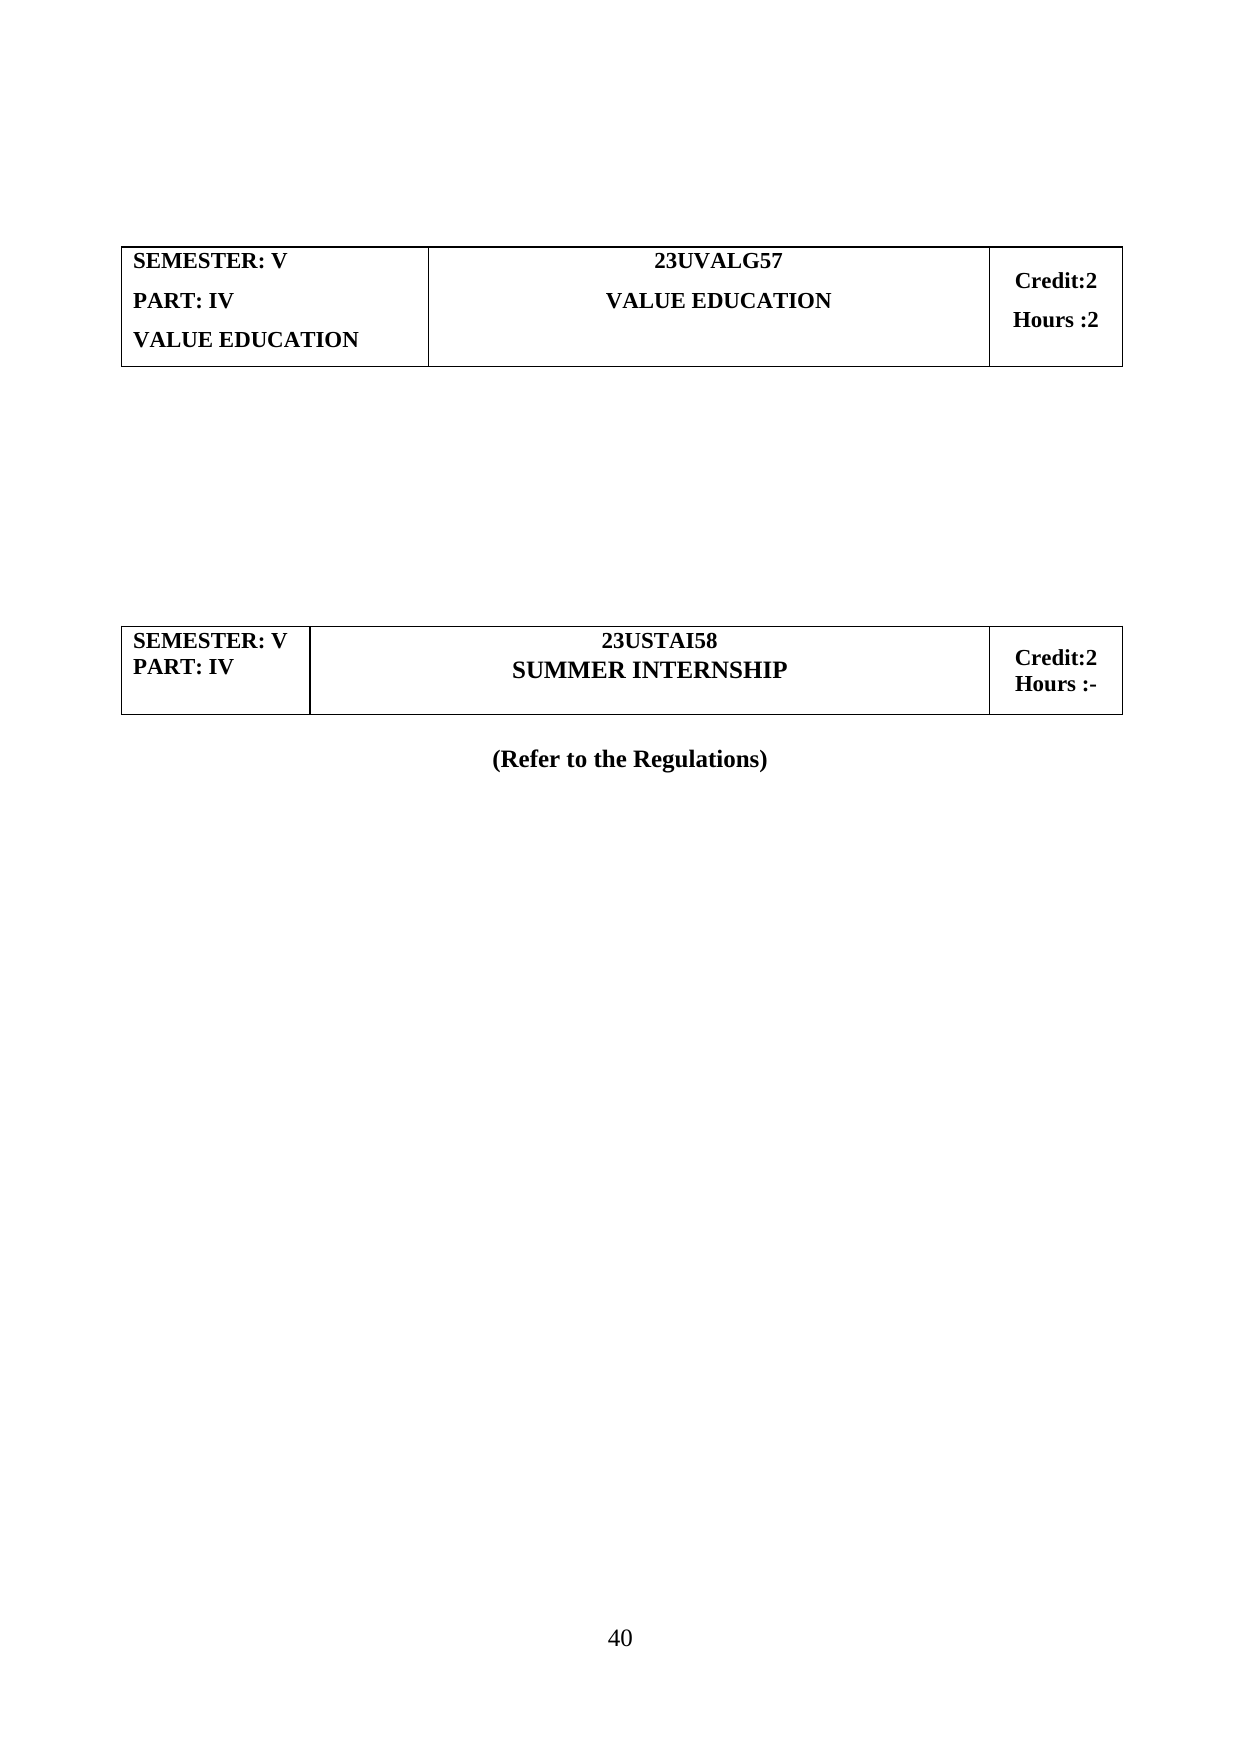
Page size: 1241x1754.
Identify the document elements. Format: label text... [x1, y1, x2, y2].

table_header Credit:2 Hours :2 [990, 248, 1122, 366]
table_header 23UVALG57 VALUE EDUCATION [429, 248, 989, 366]
table_header Credit:2 Hours :- [990, 627, 1122, 714]
table_header SEMESTER: V PART: IV VALUE EDUCATION [122, 248, 428, 366]
table_header SEMESTER: V PART: IV [122, 627, 309, 714]
table_header 23USTAI58 SUMMER INTERNSHIP [311, 627, 989, 714]
text (Refer to the Regulations) [152, 744, 1107, 773]
